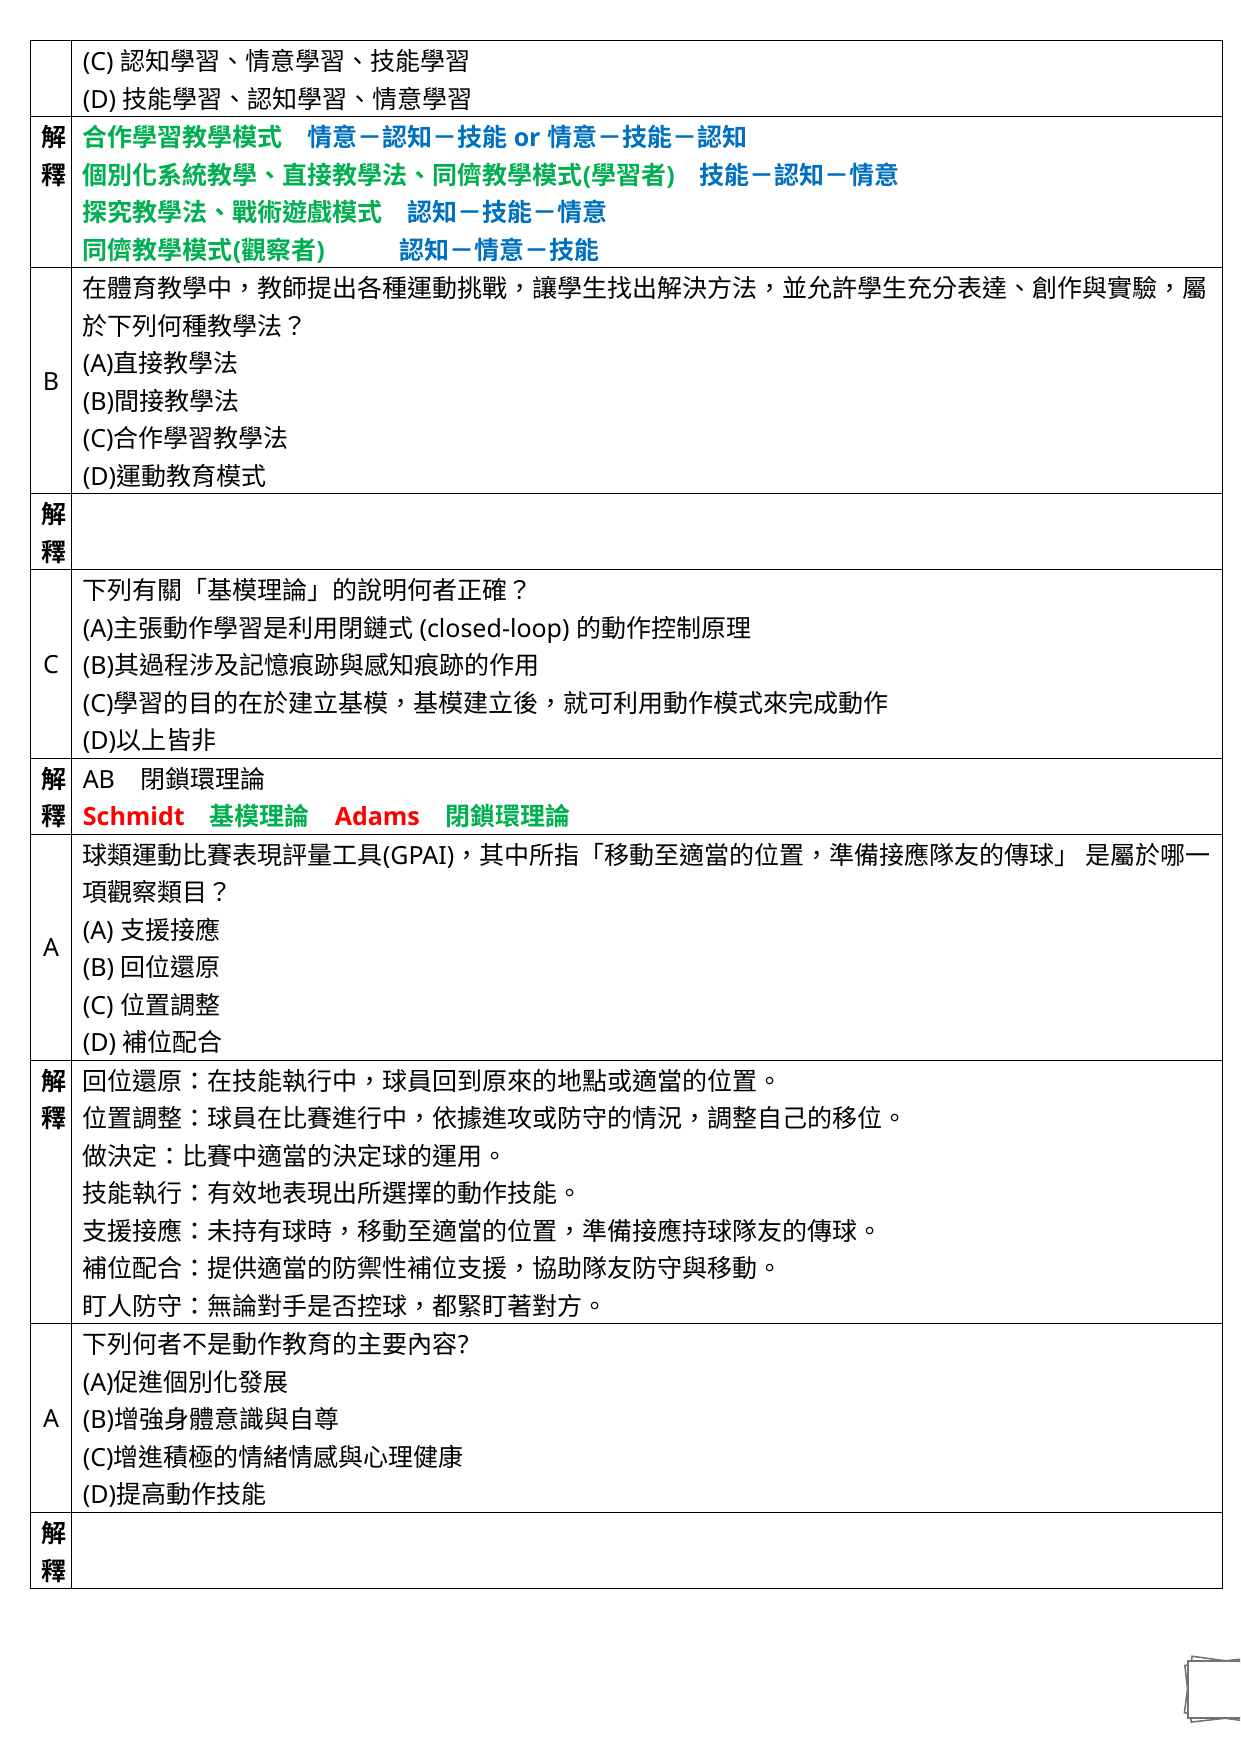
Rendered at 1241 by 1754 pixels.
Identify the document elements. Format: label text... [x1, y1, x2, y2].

table_cell 下列有關「基模理論」的說明何者正確？ (A)主張動作學習是利用閉鏈式 (closed-loop) 的動作控制原理 (B)其過程涉及記憶痕跡與感知痕跡的作用 (C)學習的目的在於建立基模，基模建立後，就可利用動作模式來完成動作 (D)以上皆非 [72, 570, 1222, 758]
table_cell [72, 41, 1222, 116]
table_cell [72, 1513, 1222, 1588]
table_cell 在體育教學中，教師提出各種運動挑戰，讓學生找出解決方法，並允許學生充分表達、創作與實驗，屬於下列何種教學法？ (A)直接教學法 (B)間接教學法 (C)合作學習教學法 (D)運動教育模式 [72, 268, 1222, 493]
table_cell 回位還原：在技能執行中，球員回到原來的地點或適當的位置。 位置調整：球員在比賽進行中，依據進攻或防守的情況，調整自己的移位。 做決定：比賽中適當的決定球的運用。 技能執行：有效地表現出所選擇的動作技能。 支援接應：未持有球時，移動至適當的位置，準備接應持球隊友的傳球。 補位配合：提供適當的防禦性補位支援，協助隊友防守與移動。 盯人防守：無論對手是否控球，都緊盯著對方。 [72, 1061, 1222, 1323]
table_cell C [31, 570, 71, 758]
table_cell A [31, 835, 71, 1060]
table_cell 解釋 [31, 1061, 71, 1323]
table_cell [72, 494, 1222, 569]
table_cell 解 釋 [31, 759, 71, 834]
table_cell 球類運動比賽表現評量工具(GPAI)，其中所指「移動至適當的位置，準備接應隊友的傳球」 是屬於哪一項觀察類目？ (A) 支援接應 (B) 回位還原 (C) 位置調整 (D) 補位配合 [72, 835, 1222, 1060]
table_cell 解釋 [31, 117, 71, 267]
table_cell 解 釋 [31, 1513, 71, 1588]
table_cell B [31, 268, 71, 493]
table_cell 下列何者不是動作教育的主要內容? (A)促進個別化發展 (B)增強身體意識與自尊 (C)增進積極的情緒情感與心理健康 (D)提高動作技能 [72, 1324, 1222, 1512]
table_cell 合作學習教學模式 情意－認知－技能 or 情意－技能－認知 個別化系統教學、直接教學法、同儕教學模式(學習者) 技能－認知－情意 探究教學法、戰術遊戲模式 認知－技能－情意 同儕教學模式(觀察者) 認知－情意－技能 [72, 117, 1222, 267]
table_cell AB 閉鎖環理論 Schmidt 基模理論 Adams 閉鎖環理論 [72, 759, 1222, 834]
table_cell D [31, 41, 71, 116]
table_cell 解 釋 [31, 494, 71, 569]
table_cell A [31, 1324, 71, 1512]
